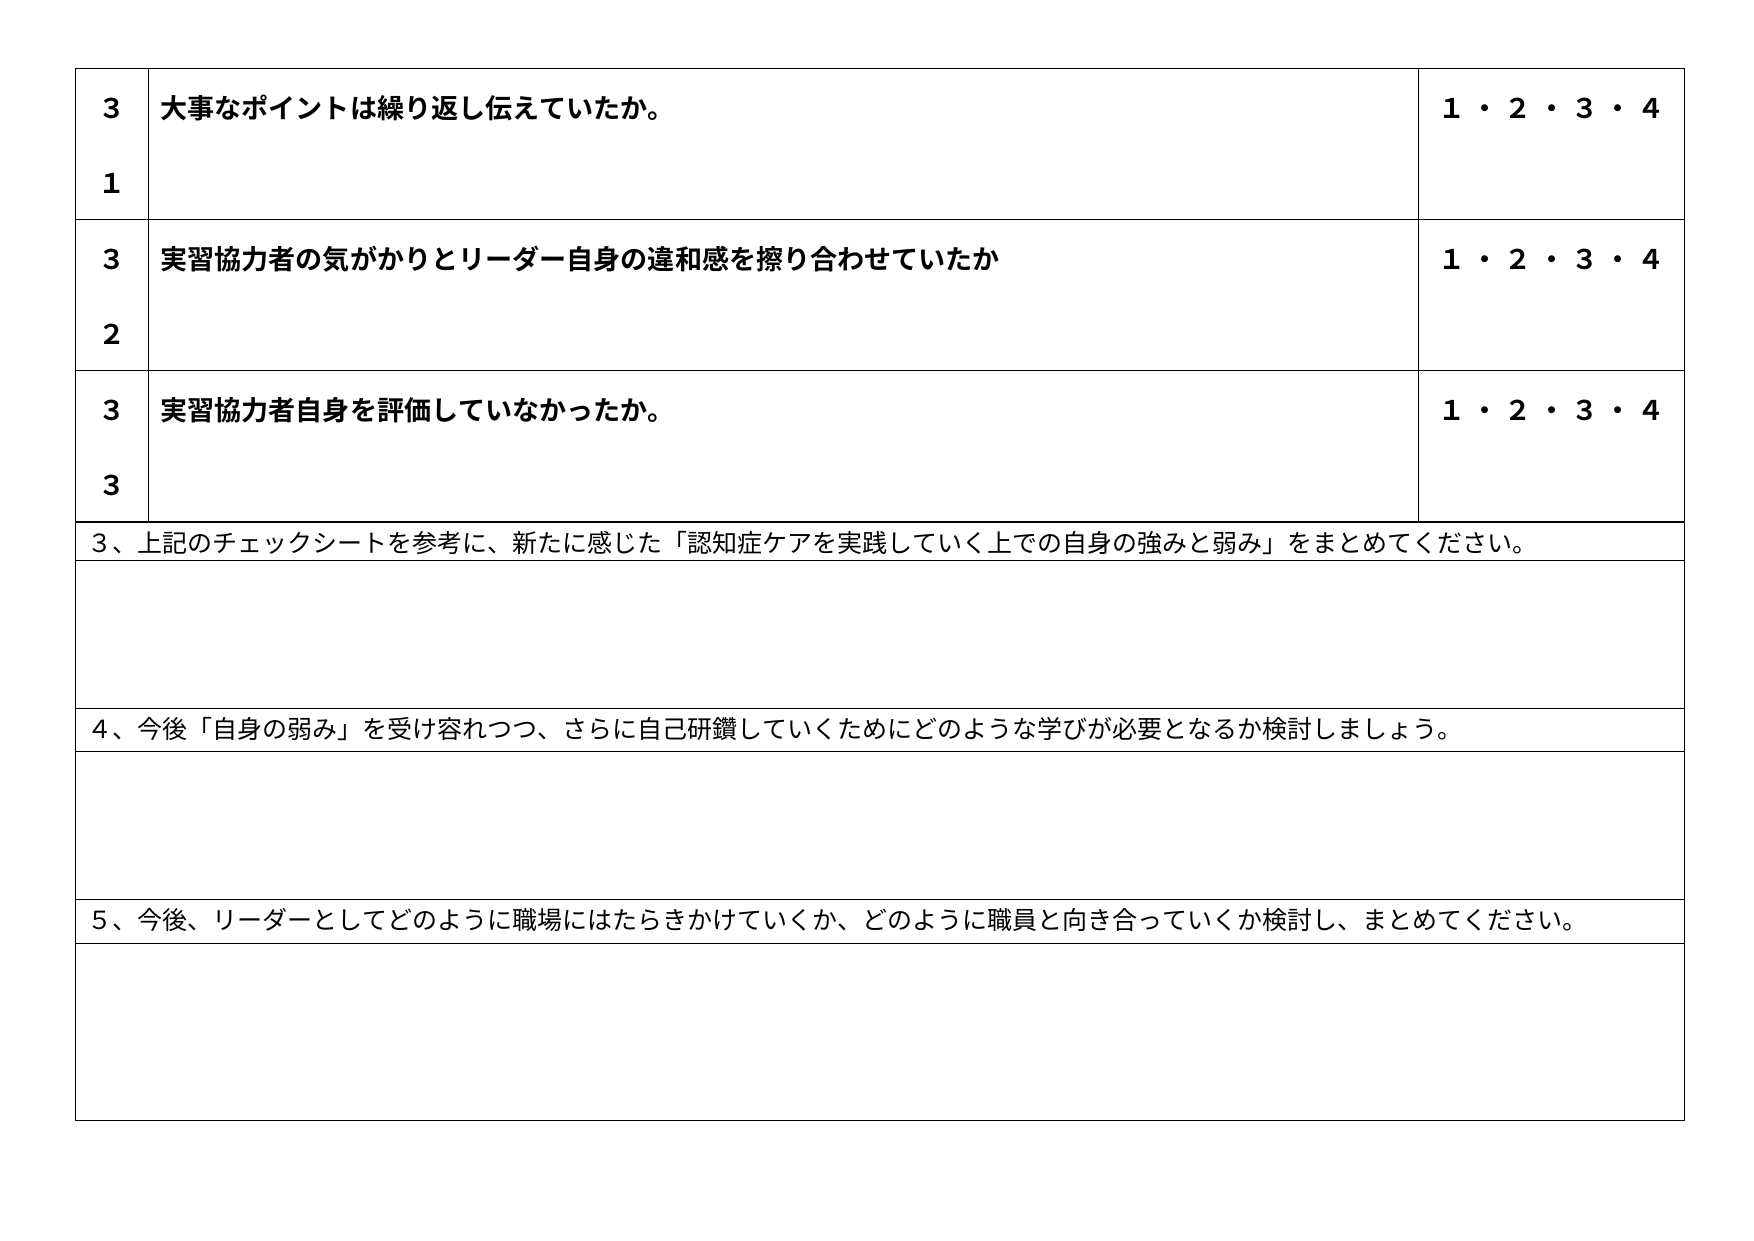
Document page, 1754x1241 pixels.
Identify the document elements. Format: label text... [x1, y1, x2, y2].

table_cell 大事なポイントは繰り返し伝えていたか。 [149, 69, 1418, 219]
table_cell １ ・ ２ ・ ３ ・ ４ [1419, 69, 1684, 219]
table_cell ４、今後「自身の弱み」を受け容れつつ、さらに自己研鑽していくためにどのような学びが必要となるか検討しましょう。 [76, 709, 1684, 751]
table_cell ３１ [76, 69, 148, 219]
table_cell ３２ [76, 220, 148, 370]
table_cell [76, 561, 1684, 708]
table_cell [76, 944, 1684, 1120]
table_cell ５、今後、リーダーとしてどのように職場にはたらきかけていくか、どのように職員と向き合っていくか検討し、まとめてください。 [76, 900, 1684, 943]
table_cell ３、上記のチェックシートを参考に、新たに感じた「認知症ケアを実践していく上での自身の強みと弱み」をまとめてください。 [76, 523, 1684, 560]
table_cell 実習協力者の気がかりとリーダー自身の違和感を擦り合わせていたか [149, 220, 1418, 370]
table_cell １ ・ ２ ・ ３ ・ ４ [1419, 371, 1684, 521]
table_cell 実習協力者自身を評価していなかったか。 [149, 371, 1418, 521]
table_cell １ ・ ２ ・ ３ ・ ４ [1419, 220, 1684, 370]
table_cell [76, 752, 1684, 899]
table_cell ３３ [76, 371, 148, 521]
